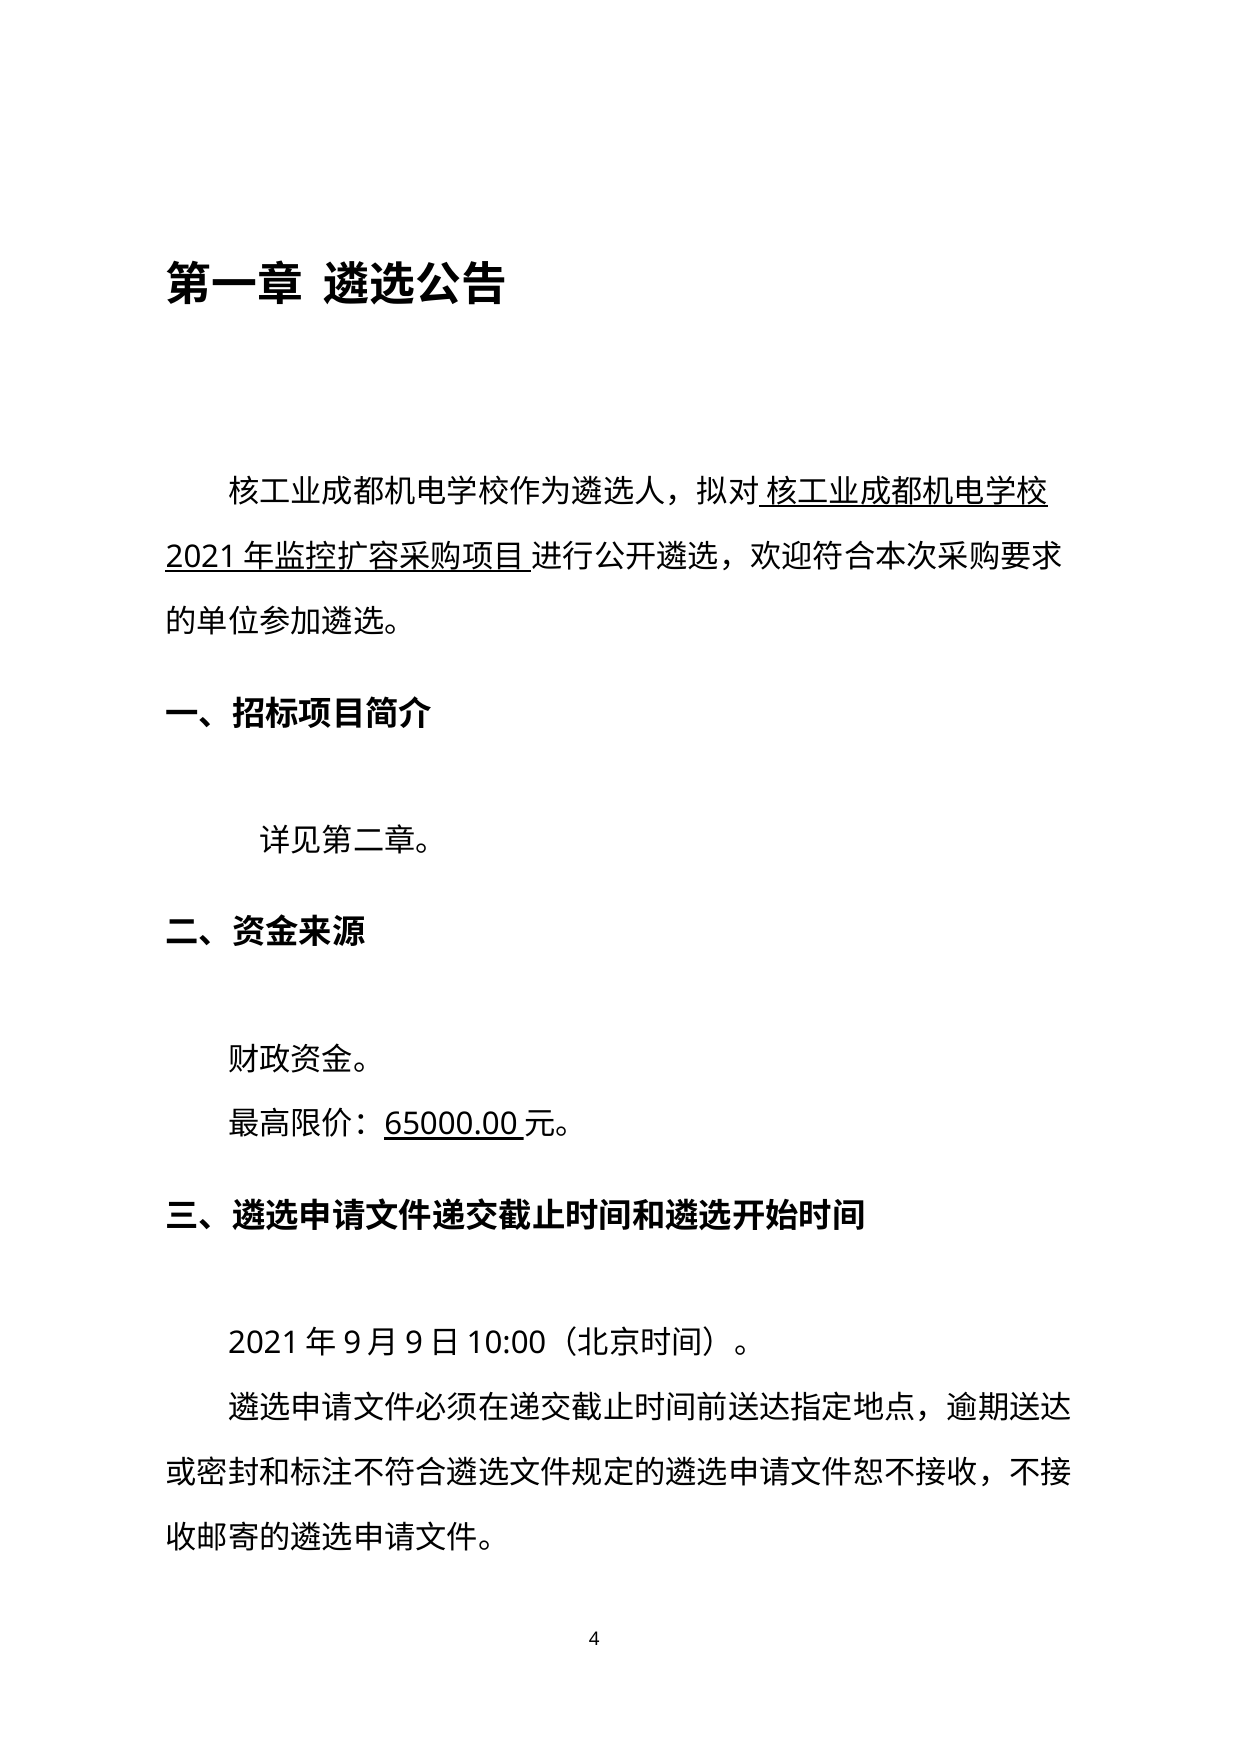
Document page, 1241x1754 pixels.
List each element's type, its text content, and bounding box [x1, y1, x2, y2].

subtitle 二、资金来源 [165, 897, 1087, 962]
text 2021年9月9日10:00（北京时间）。 [165, 1308, 1087, 1373]
text 财政资金。 [165, 1024, 1087, 1089]
subtitle 第一章 遴选公告 [165, 231, 1087, 329]
text 详见第二章。 [165, 805, 1087, 870]
subtitle 一、招标项目简介 [165, 678, 1087, 743]
text 核工业成都机电学校作为遴选人，拟对 核工业成都机电学校2021年监控扩容采购项目 进行公开遴选，欢迎符合本次采购要求的单位参加遴选。 [165, 456, 1087, 651]
text 最高限价：65000.00元。 [165, 1089, 1087, 1154]
text 遴选申请文件必须在递交截止时间前送达指定地点，逾期送达或密封和标注不符合遴选文件规定的遴选申请文件恕不接收，不接收邮寄的遴选申请文件。 [165, 1373, 1087, 1568]
subtitle 三、遴选申请文件递交截止时间和遴选开始时间 [165, 1181, 1087, 1246]
